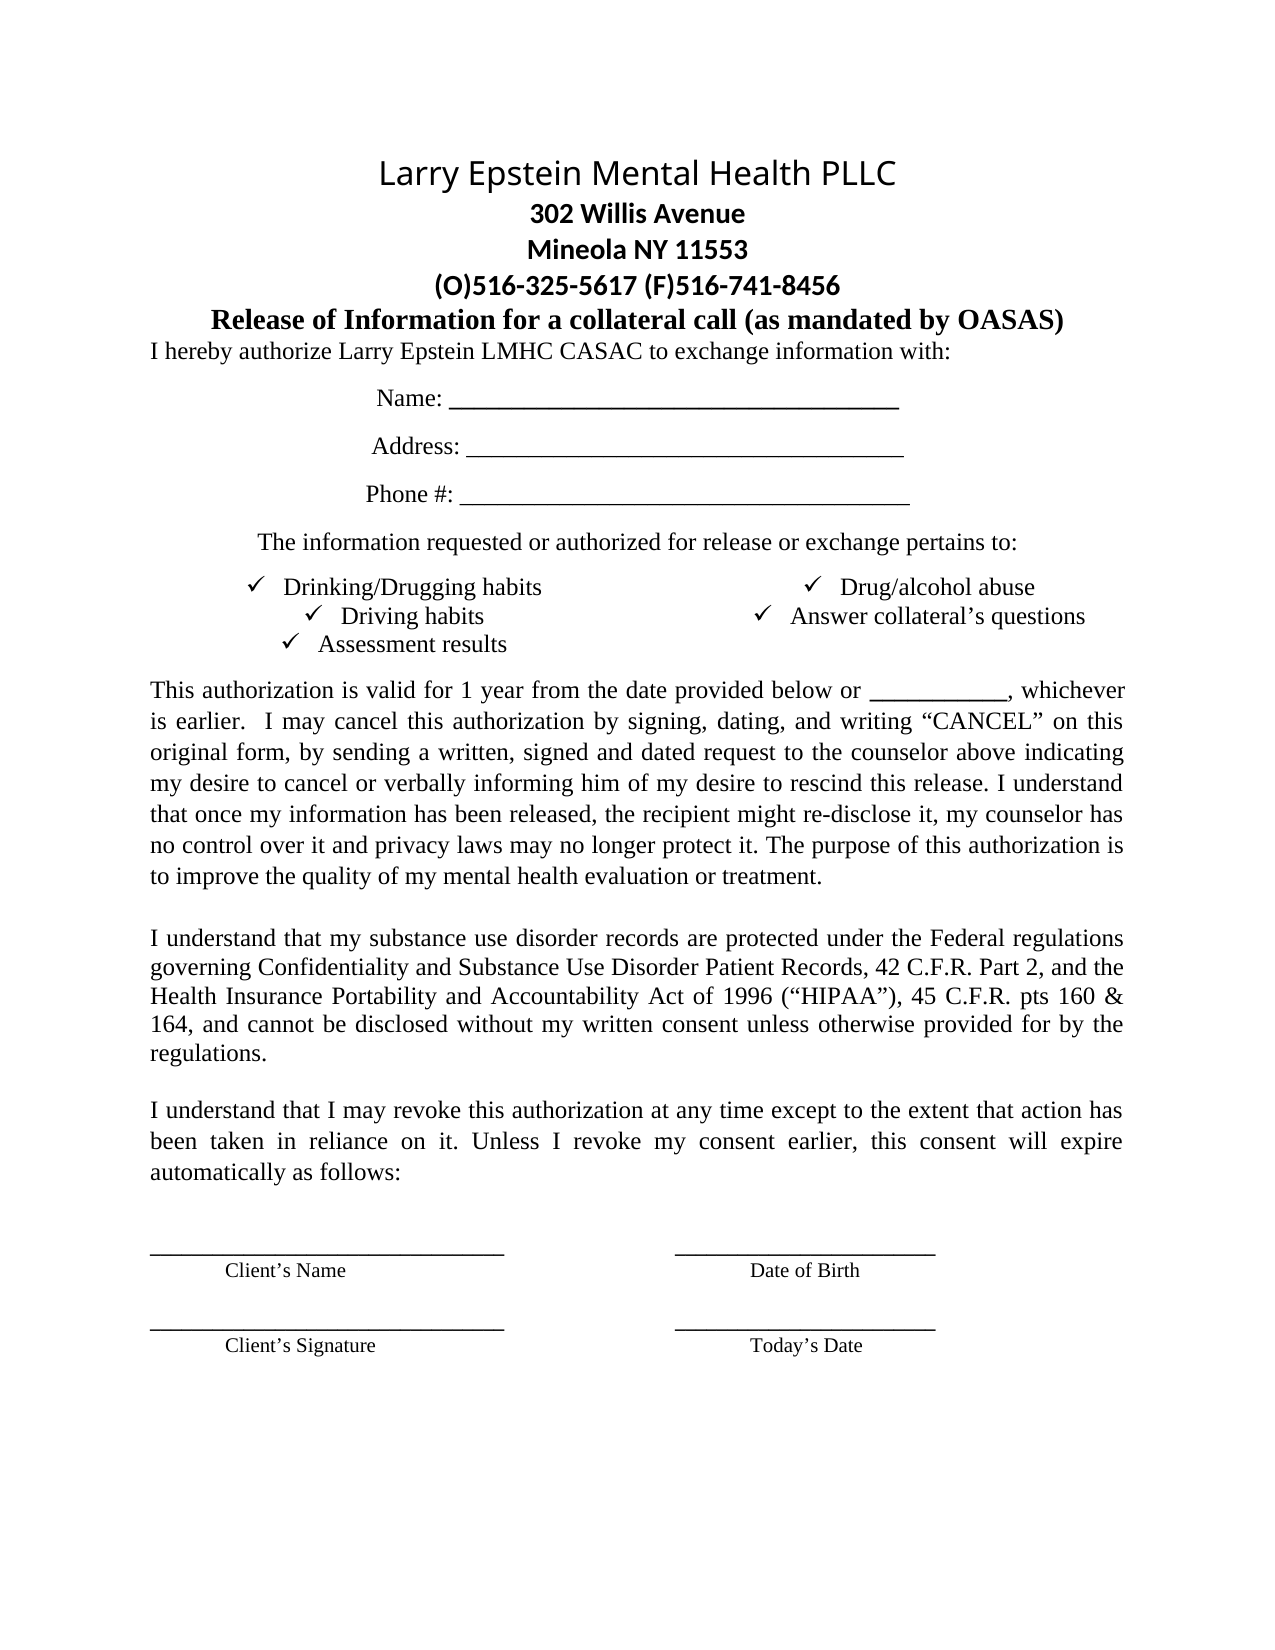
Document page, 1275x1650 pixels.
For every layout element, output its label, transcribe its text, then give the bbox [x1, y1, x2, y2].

text I understand that my substance use disorder records are protected under the Federal regulations governing Confidentiality and Substance Use Disorder Patient Records, 42 C.F.R. Part 2, and the Health Insurance Portability and Accountability Act of 1996 (“HIPAA”), 45 C.F.R. pts 160 & 164, and cannot be disclosed without my written consent unless otherwise provided for by the regulations. [150, 923, 1125, 1095]
list Driving habits [187, 601, 600, 629]
text Name: ____________________________________ [150, 383, 1125, 412]
text Phone #: ____________________________________ [150, 479, 1125, 508]
text The information requested or authorized for release or exchange pertains to: [150, 527, 1125, 555]
subtitle Client’s Name Date of Birth [150, 1258, 1125, 1282]
text Address: ___________________________________ [150, 431, 1125, 460]
list Drug/alcohol abuse [712, 572, 1125, 601]
text I understand that I may revoke this authorization at any time except to the extent that action has been taken in reliance on it. Unless I revoke my consent earlier, this consent will expire automatically as follows: [150, 1095, 1125, 1186]
subtitle Client’s Signature Today’s Date [150, 1333, 1125, 1357]
text Mineola NY 11553 [150, 231, 1125, 267]
list Assessment results [187, 629, 600, 658]
text I hereby authorize Larry Epstein LMHC CASAC to exchange information with: [150, 336, 1125, 364]
subtitle Release of Information for a collateral call (as mandated by OASAS) [150, 302, 1125, 336]
text __________________________________ _________________________ [150, 1234, 1125, 1258]
text __________________________________ _________________________ [150, 1309, 1125, 1333]
text (O)516-325-5617 (F)516-741-8456 [150, 267, 1125, 302]
text Larry Epstein Mental Health PLLC [150, 150, 1125, 195]
text 302 Willis Avenue [150, 195, 1125, 231]
list Drinking/Drugging habits [187, 572, 600, 601]
list Answer collateral’s questions [712, 601, 1125, 629]
text This authorization is valid for 1 year from the date provided below or ___________, whichever is earlier. I may cancel this authorization by signing, dating, and writing “CANCEL” on this original form, by sending a written, signed and dated request to the counselor above indicating my desire to cancel or verbally informing him of my desire to rescind this release. I understand that once my information has been released, the recipient might re-disclose it, my counselor has no control over it and privacy laws may no longer protect it. The purpose of this authorization is to improve the quality of my mental health evaluation or treatment. [150, 675, 1125, 890]
